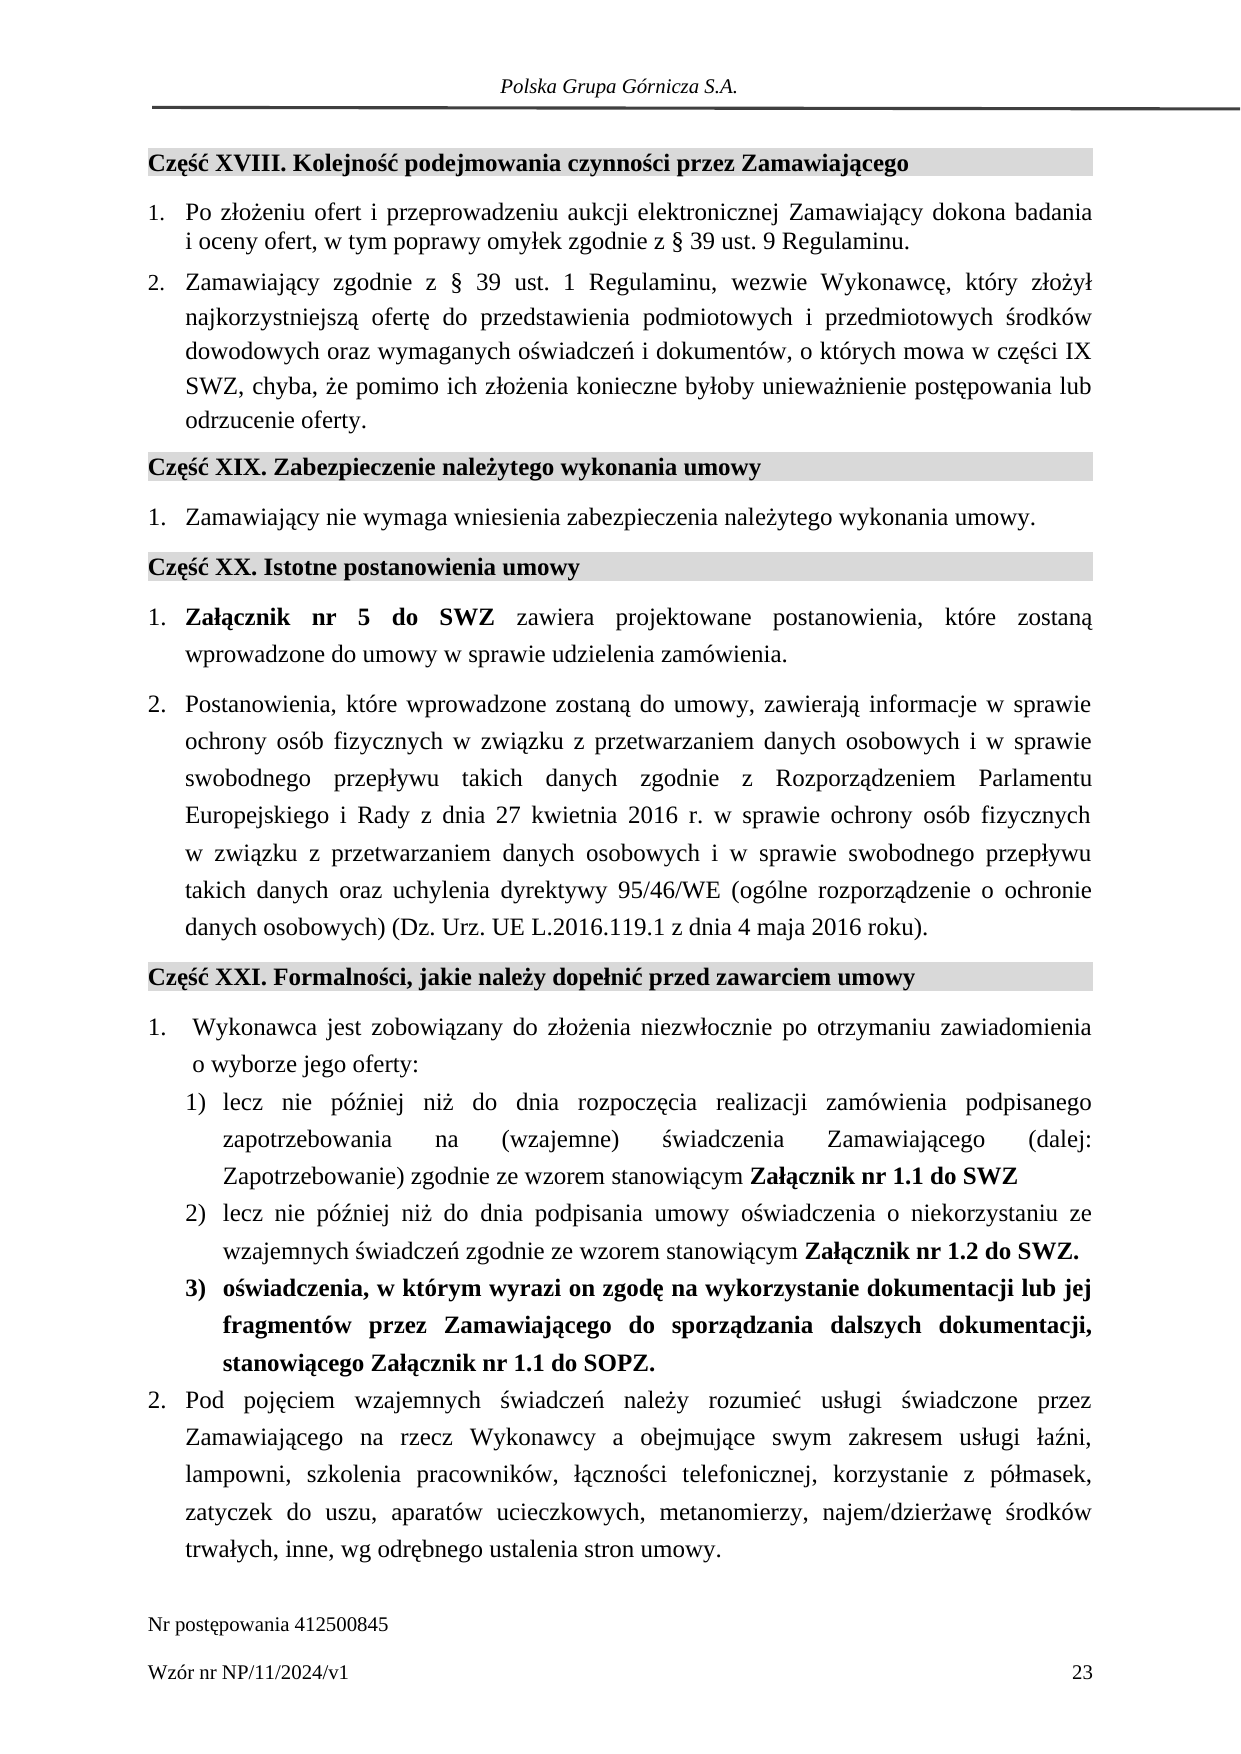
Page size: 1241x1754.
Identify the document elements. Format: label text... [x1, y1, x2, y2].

list Pod pojęciem wzajemnych świadczeń należy rozumieć usługi świadczone przez Zamawiającego na rzecz Wykonawcy a obejmujące swym zakresem usługi łaźni, lampowni, szkolenia pracowników, łączności telefonicznej, korzystanie z półmasek, zatyczek do uszu, aparatów ucieczkowych, metanomierzy, najem/dzierżawę środków trwałych, inne, wg odrębnego ustalenia stron umowy. [148, 1385, 1093, 1563]
subtitle Część XX. Istotne postanowienia umowy [148, 552, 1093, 581]
list Zamawiający nie wymaga wniesienia zabezpieczenia należytego wykonania umowy. [148, 502, 1093, 531]
list lecz nie później niż do dnia rozpoczęcia realizacji zamówienia podpisanego zapotrzebowania na (wzajemne) świadczenia Zamawiającego (dalej: Zapotrzebowanie) zgodnie ze wzorem stanowiącym Załącznik nr 1.1 do SWZ [185, 1087, 1093, 1190]
subtitle Część XVIII. Kolejność podejmowania czynności przez Zamawiającego [148, 148, 1093, 176]
list Zamawiający zgodnie z § 39 ust. 1 Regulaminu, wezwie Wykonawcę, który złożył najkorzystniejszą ofertę do przedstawienia podmiotowych i przedmiotowych środków dowodowych oraz wymaganych oświadczeń i dokumentów, o których mowa w części IX SWZ, chyba, że pomimo ich złożenia konieczne byłoby unieważnienie postępowania lub odrzucenie oferty. [148, 267, 1093, 434]
list Po złożeniu ofert i przeprowadzeniu aukcji elektronicznej Zamawiający dokona badania i oceny ofert, w tym poprawy omyłek zgodnie z § 39 ust. 9 Regulaminu. [148, 197, 1093, 255]
list Załącznik nr 5 do SWZ zawiera projektowane postanowienia, które zostaną wprowadzone do umowy w sprawie udzielenia zamówienia. [148, 602, 1093, 668]
list Wykonawca jest zobowiązany do złożenia niezwłocznie po otrzymaniu zawiadomienia o wyborze jego oferty: [148, 1012, 1093, 1078]
list lecz nie później niż do dnia podpisania umowy oświadczenia o niekorzystaniu ze wzajemnych świadczeń zgodnie ze wzorem stanowiącym Załącznik nr 1.2 do SWZ. [185, 1198, 1093, 1264]
list oświadczenia, w którym wyrazi on zgodę na wykorzystanie dokumentacji lub jej fragmentów przez Zamawiającego do sporządzania dalszych dokumentacji, stanowiącego Załącznik nr 1.1 do SOPZ. [185, 1273, 1093, 1376]
subtitle Część XXI. Formalności, jakie należy dopełnić przed zawarciem umowy [148, 962, 1093, 991]
subtitle Część XIX. Zabezpieczenie należytego wykonania umowy [148, 452, 1093, 481]
list Postanowienia, które wprowadzone zostaną do umowy, zawierają informacje w sprawie ochrony osób fizycznych w związku z przetwarzaniem danych osobowych i w sprawie swobodnego przepływu takich danych zgodnie z Rozporządzeniem Parlamentu Europejskiego i Rady z dnia 27 kwietnia 2016 r. w sprawie ochrony osób fizycznych w związku z przetwarzaniem danych osobowych i w sprawie swobodnego przepływu takich danych oraz uchylenia dyrektywy 95/46/WE (ogólne rozporządzenie o ochronie danych osobowych) (Dz. Urz. UE L.2016.119.1 z dnia 4 maja 2016 roku). [148, 689, 1093, 941]
